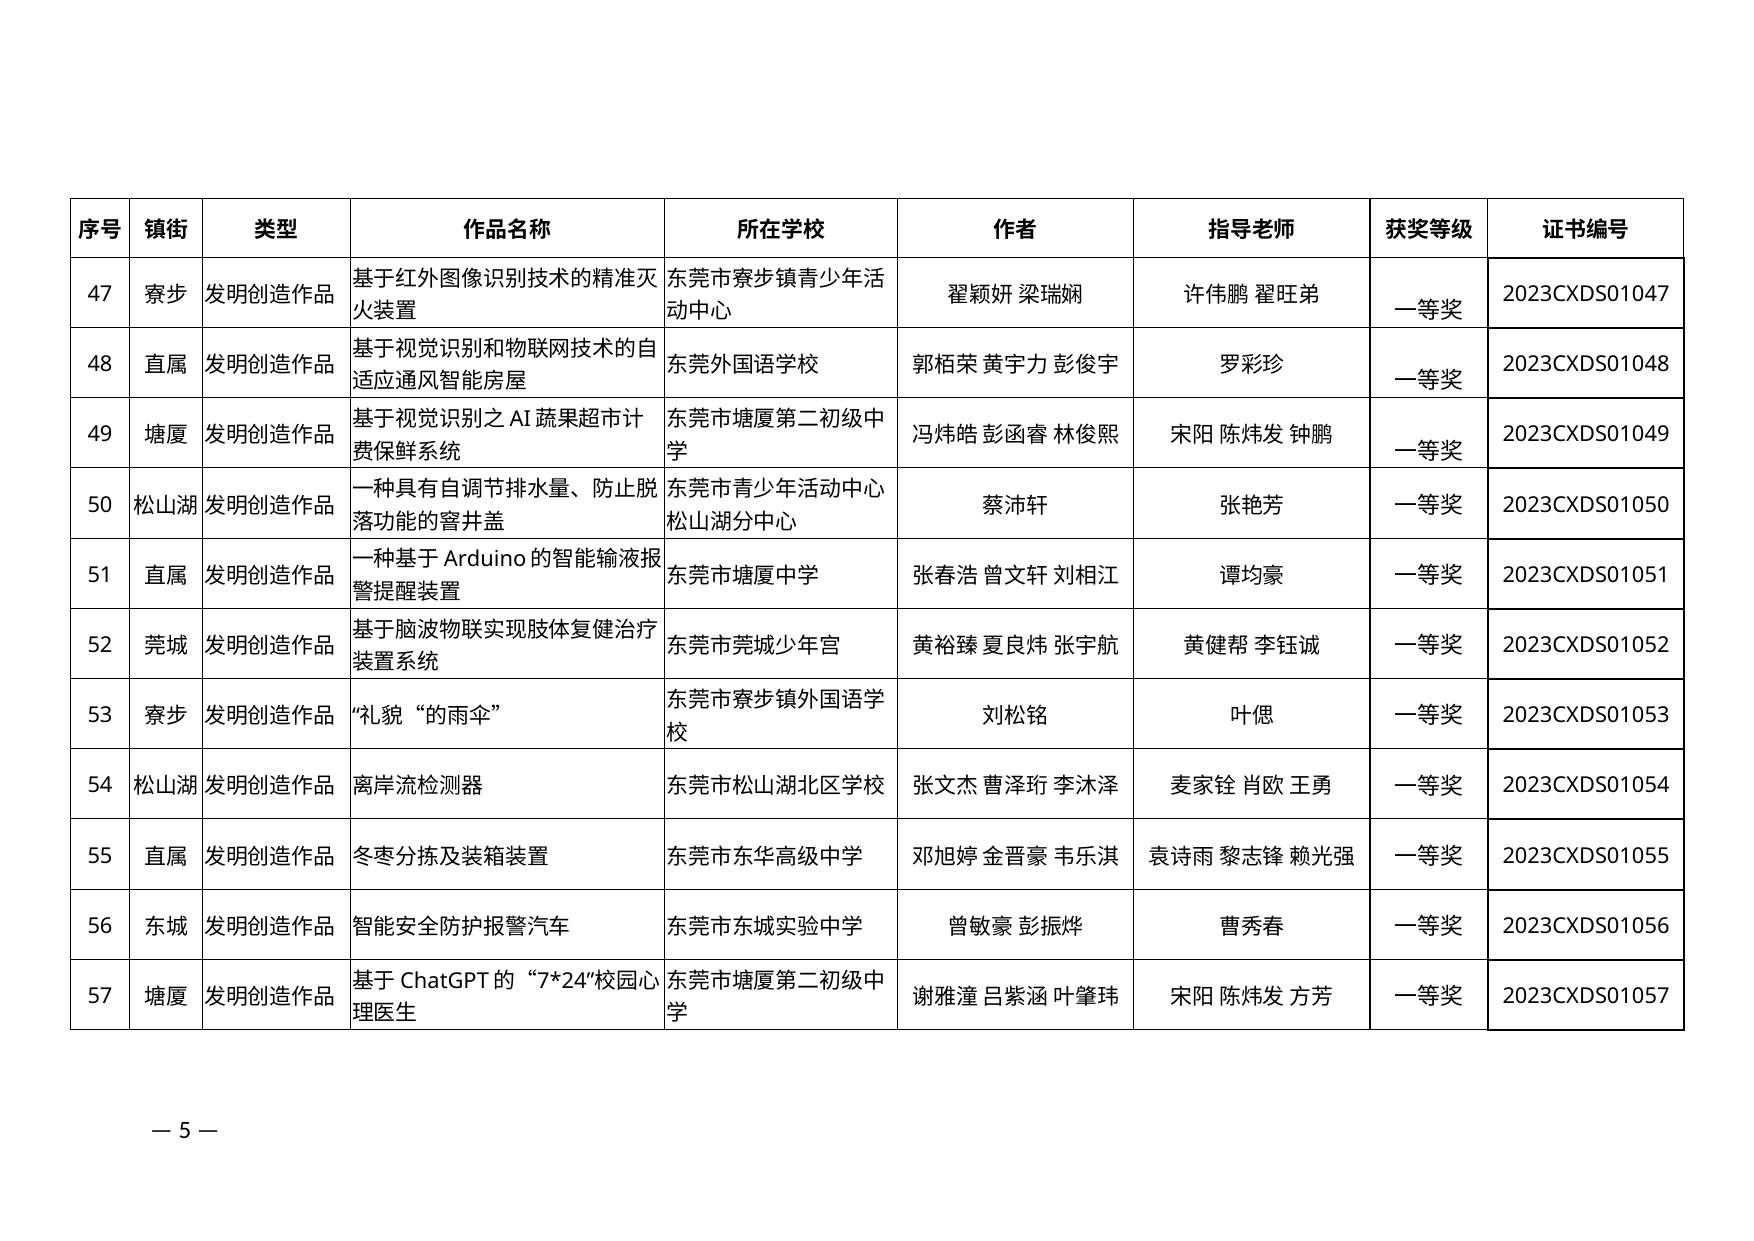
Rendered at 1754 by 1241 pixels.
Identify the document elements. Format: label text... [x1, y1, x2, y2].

table_cell 许伟鹏 翟旺弟 [1134, 258, 1369, 327]
table_cell 49 [71, 398, 129, 467]
table_cell 2023CXDS01048 [1489, 329, 1683, 397]
table_cell 直属 [130, 539, 202, 608]
table_cell 寮步 [130, 679, 202, 748]
table_cell 55 [71, 819, 129, 888]
table_cell 一种基于Arduino的智能输液报警提醒装置 [351, 539, 664, 608]
table_cell 47 [71, 258, 129, 327]
table_cell 曾敏豪 彭振烨 [898, 890, 1133, 959]
table_cell 东莞外国语学校 [665, 328, 897, 397]
table_cell 发明创造作品 [203, 890, 350, 959]
table_cell 一等奖 [1371, 819, 1487, 888]
table_cell 一等奖 [1371, 398, 1487, 467]
table_cell 2023CXDS01050 [1489, 469, 1683, 537]
table_cell 一等奖 [1371, 890, 1487, 959]
table_cell 54 [71, 749, 129, 818]
table_cell 2023CXDS01047 [1489, 259, 1683, 327]
table_header 获奖等级 [1371, 199, 1487, 257]
table_cell 塘厦 [130, 960, 202, 1029]
table_header 镇街 [130, 199, 202, 257]
table_cell 冬枣分拣及装箱装置 [351, 819, 664, 888]
table_cell 东莞市松山湖北区学校 [665, 749, 897, 818]
table_cell 50 [71, 468, 129, 537]
table_cell 松山湖 [130, 749, 202, 818]
table_cell 一种具有自调节排水量、防止脱落功能的窨井盖 [351, 468, 664, 537]
table_cell 一等奖 [1371, 749, 1487, 818]
table_cell 谭均豪 [1134, 539, 1369, 608]
table_cell 一等奖 [1371, 258, 1487, 327]
table_cell 张春浩 曾文轩 刘相江 [898, 539, 1133, 608]
table_header 作者 [898, 199, 1133, 257]
table_cell 2023CXDS01057 [1489, 961, 1683, 1029]
table_cell 东莞市寮步镇外国语学校 [665, 679, 897, 748]
table_header 作品名称 [351, 199, 664, 257]
table_cell 直属 [130, 328, 202, 397]
table_cell 张文杰 曹泽珩 李沐泽 [898, 749, 1133, 818]
table_cell 东城 [130, 890, 202, 959]
table_cell 发明创造作品 [203, 468, 350, 537]
table_cell 东莞市塘厦第二初级中学 [665, 398, 897, 467]
table_cell 发明创造作品 [203, 328, 350, 397]
table_cell 东莞市莞城少年宫 [665, 609, 897, 678]
table_cell 塘厦 [130, 398, 202, 467]
table_cell 2023CXDS01052 [1489, 610, 1683, 678]
table_cell 51 [71, 539, 129, 608]
table_cell 发明创造作品 [203, 749, 350, 818]
table_header 类型 [203, 199, 350, 257]
table_cell 发明创造作品 [203, 609, 350, 678]
table_cell 2023CXDS01054 [1489, 750, 1683, 818]
table_cell 东莞市东城实验中学 [665, 890, 897, 959]
table_cell 56 [71, 890, 129, 959]
table_cell 2023CXDS01049 [1489, 399, 1683, 467]
table_cell 2023CXDS01056 [1489, 891, 1683, 959]
table_cell 蔡沛轩 [898, 468, 1133, 537]
table_header 指导老师 [1134, 199, 1369, 257]
table_cell 邓旭婷 金晋豪 韦乐淇 [898, 819, 1133, 888]
table_cell 一等奖 [1371, 328, 1487, 397]
table_cell 宋阳 陈炜发 钟鹏 [1134, 398, 1369, 467]
table_cell 罗彩珍 [1134, 328, 1369, 397]
table_cell 一等奖 [1371, 960, 1487, 1029]
table_cell 直属 [130, 819, 202, 888]
table_cell 48 [71, 328, 129, 397]
table_cell 离岸流检测器 [351, 749, 664, 818]
table_cell 麦家铨 肖欧 王勇 [1134, 749, 1369, 818]
table_cell 发明创造作品 [203, 960, 350, 1029]
table_cell 发明创造作品 [203, 819, 350, 888]
table_cell 发明创造作品 [203, 258, 350, 327]
table_cell 发明创造作品 [203, 398, 350, 467]
table_cell 郭栢荣 黄宇力 彭俊宇 [898, 328, 1133, 397]
table_cell 叶偲 [1134, 679, 1369, 748]
table_cell 57 [71, 960, 129, 1029]
table_cell 2023CXDS01053 [1489, 680, 1683, 748]
table_cell 东莞市寮步镇青少年活动中心 [665, 258, 897, 327]
table_cell 翟颖妍 梁瑞娴 [898, 258, 1133, 327]
table_cell 基于红外图像识别技术的精准灭火装置 [351, 258, 664, 327]
table_cell 曹秀春 [1134, 890, 1369, 959]
table_cell 东莞市东华高级中学 [665, 819, 897, 888]
table_header 序号 [71, 199, 129, 257]
table_cell 基于视觉识别和物联网技术的自适应通风智能房屋 [351, 328, 664, 397]
table_cell 52 [71, 609, 129, 678]
table_cell 一等奖 [1371, 468, 1487, 537]
table_cell 刘松铭 [898, 679, 1133, 748]
table_cell 一等奖 [1371, 609, 1487, 678]
table_header 证书编号 [1488, 199, 1683, 257]
table_cell 莞城 [130, 609, 202, 678]
table_cell 发明创造作品 [203, 679, 350, 748]
table_cell 发明创造作品 [203, 539, 350, 608]
table_cell 寮步 [130, 258, 202, 327]
table_cell 一等奖 [1371, 679, 1487, 748]
table_cell 智能安全防护报警汽车 [351, 890, 664, 959]
table_cell 基于ChatGPT的“7*24”校园心理医生 [351, 960, 664, 1029]
table_cell 谢雅潼 吕紫涵 叶肇玮 [898, 960, 1133, 1029]
table_cell 东莞市塘厦第二初级中学 [665, 960, 897, 1029]
table_cell 一等奖 [1371, 539, 1487, 608]
table_cell 53 [71, 679, 129, 748]
table_cell 黄裕臻 夏良炜 张宇航 [898, 609, 1133, 678]
table_cell 东莞市青少年活动中心松山湖分中心 [665, 468, 897, 537]
table_cell 松山湖 [130, 468, 202, 537]
table_cell 冯炜皓 彭函睿 林俊熙 [898, 398, 1133, 467]
table_header 所在学校 [665, 199, 897, 257]
table_cell 东莞市塘厦中学 [665, 539, 897, 608]
table_cell 2023CXDS01051 [1489, 540, 1683, 608]
table_cell 基于脑波物联实现肢体复健治疗装置系统 [351, 609, 664, 678]
table_cell 张艳芳 [1134, 468, 1369, 537]
table_cell 宋阳 陈炜发 方芳 [1134, 960, 1369, 1029]
table_cell 袁诗雨 黎志锋 赖光强 [1134, 819, 1369, 888]
table_cell 黄健帮 李钰诚 [1134, 609, 1369, 678]
table_cell 基于视觉识别之AI蔬果超市计费保鲜系统 [351, 398, 664, 467]
table_cell “礼貌“的雨伞” [351, 679, 664, 748]
table_cell 2023CXDS01055 [1489, 820, 1683, 888]
